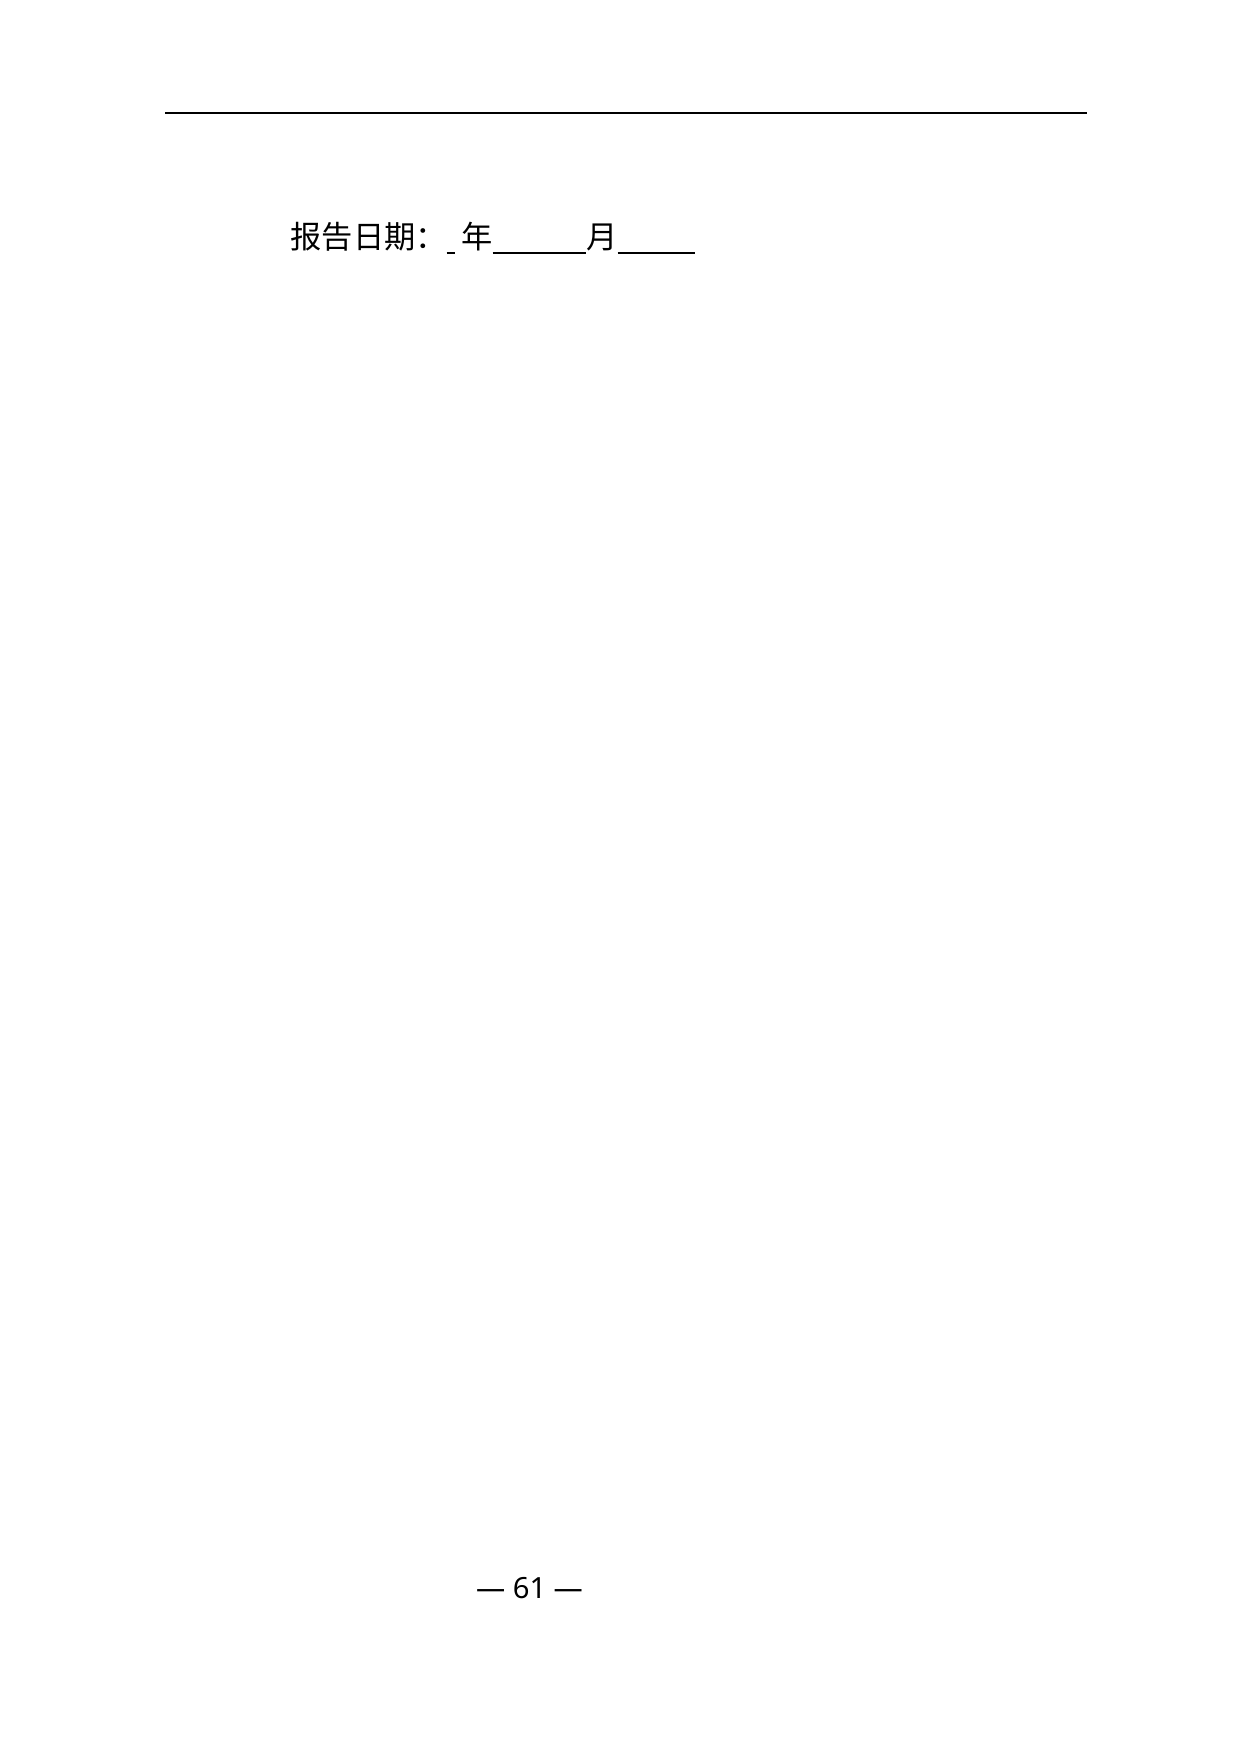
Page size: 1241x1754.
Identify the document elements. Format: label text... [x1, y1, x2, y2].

text 报告日期： 年 月 [165, 218, 1089, 258]
